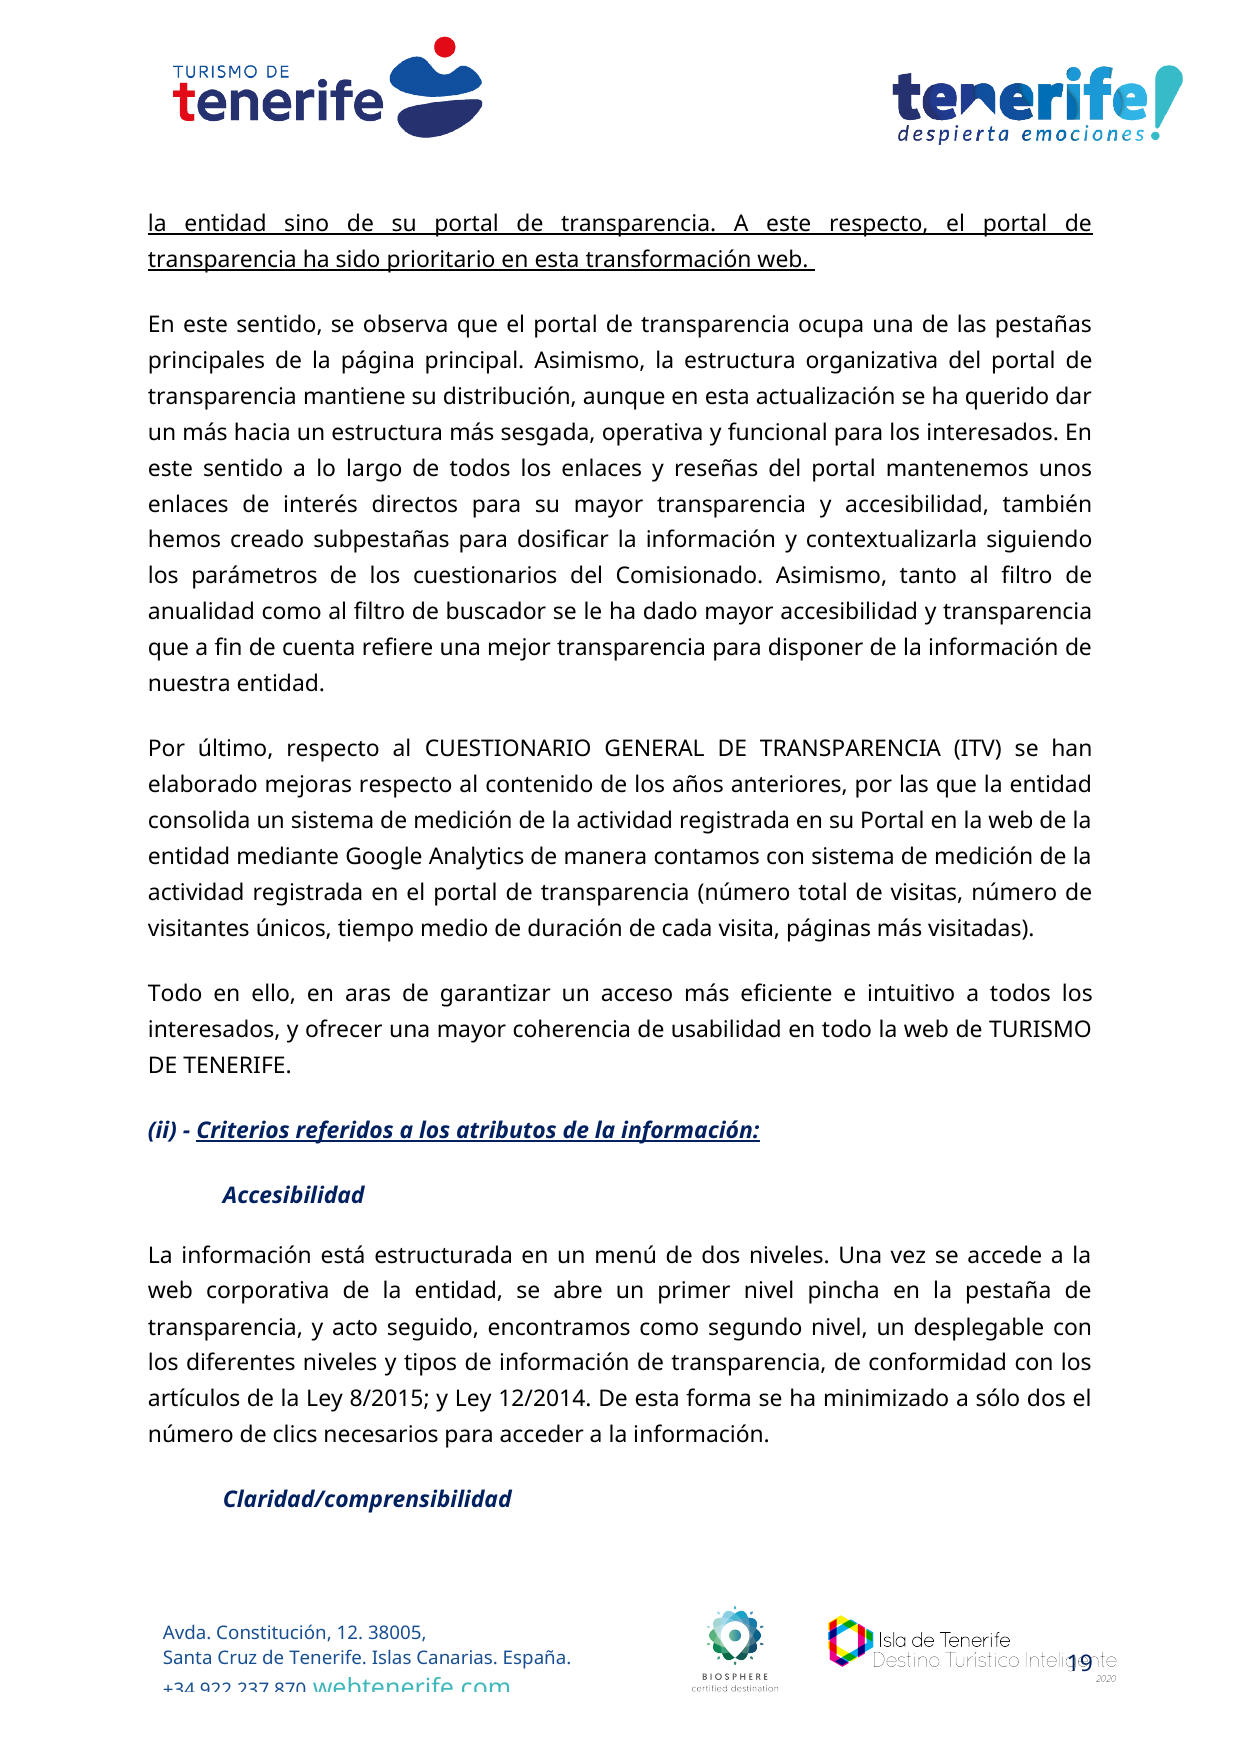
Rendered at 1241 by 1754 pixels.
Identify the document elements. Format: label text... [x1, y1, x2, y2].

picture [147, 22, 1210, 158]
text Por último, respecto al CUESTIONARIO GENERAL DE TRANSPARENCIA (ITV) se han elaborado mejoras respecto al contenido de los años anteriores, por las que la entidad consolida un sistema de medición de la actividad registrada en su Portal en la web de la entidad mediante Google Analytics de manera contamos con sistema de medición de la actividad registrada en el portal de transparencia (número total de visitas, número de visitantes únicos, tiempo medio de duración de cada visita, páginas más visitadas). [148, 732, 1093, 943]
text Claridad/comprensibilidad [148, 1483, 1093, 1514]
text En este sentido, se observa que el portal de transparencia ocupa una de las pestañas principales de la página principal. Asimismo, la estructura organizativa del portal de transparencia mantiene su distribución, aunque en esta actualización se ha querido dar un más hacia un estructura más sesgada, operativa y funcional para los interesados. En este sentido a lo largo de todos los enlaces y reseñas del portal mantenemos unos enlaces de interés directos para su mayor transparencia y accesibilidad, también hemos creado subpestañas para dosificar la información y contextualizarla siguiendo los parámetros de los cuestionarios del Comisionado. Asimismo, tanto al filtro de anualidad como al filtro de buscador se le ha dado mayor accesibilidad y transparencia que a fin de cuenta refiere una mejor transparencia para disponer de la información de nuestra entidad. [148, 308, 1093, 698]
text La información está estructurada en un menú de dos niveles. Una vez se accede a la web corporativa de la entidad, se abre un primer nivel pincha en la pestaña de transparencia, y acto seguido, encontramos como segundo nivel, un desplegable con los diferentes niveles y tipos de información de transparencia, de conformidad con los artículos de la Ley 8/2015; y Ley 12/2014. De esta forma se ha minimizado a sólo dos el número de clics necesarios para acceder a la información. [148, 1238, 1093, 1449]
text (ii) - Criterios referidos a los atributos de la información: [148, 1114, 1093, 1145]
picture [828, 1615, 1117, 1685]
picture [671, 1596, 799, 1703]
text Accesibilidad [148, 1179, 1093, 1210]
text Todo en ello, en aras de garantizar un acceso más eficiente e intuitivo a todos los interesados, y ofrecer una mayor coherencia de usabilidad en todo la web de TURISMO DE TENERIFE. [148, 977, 1093, 1080]
